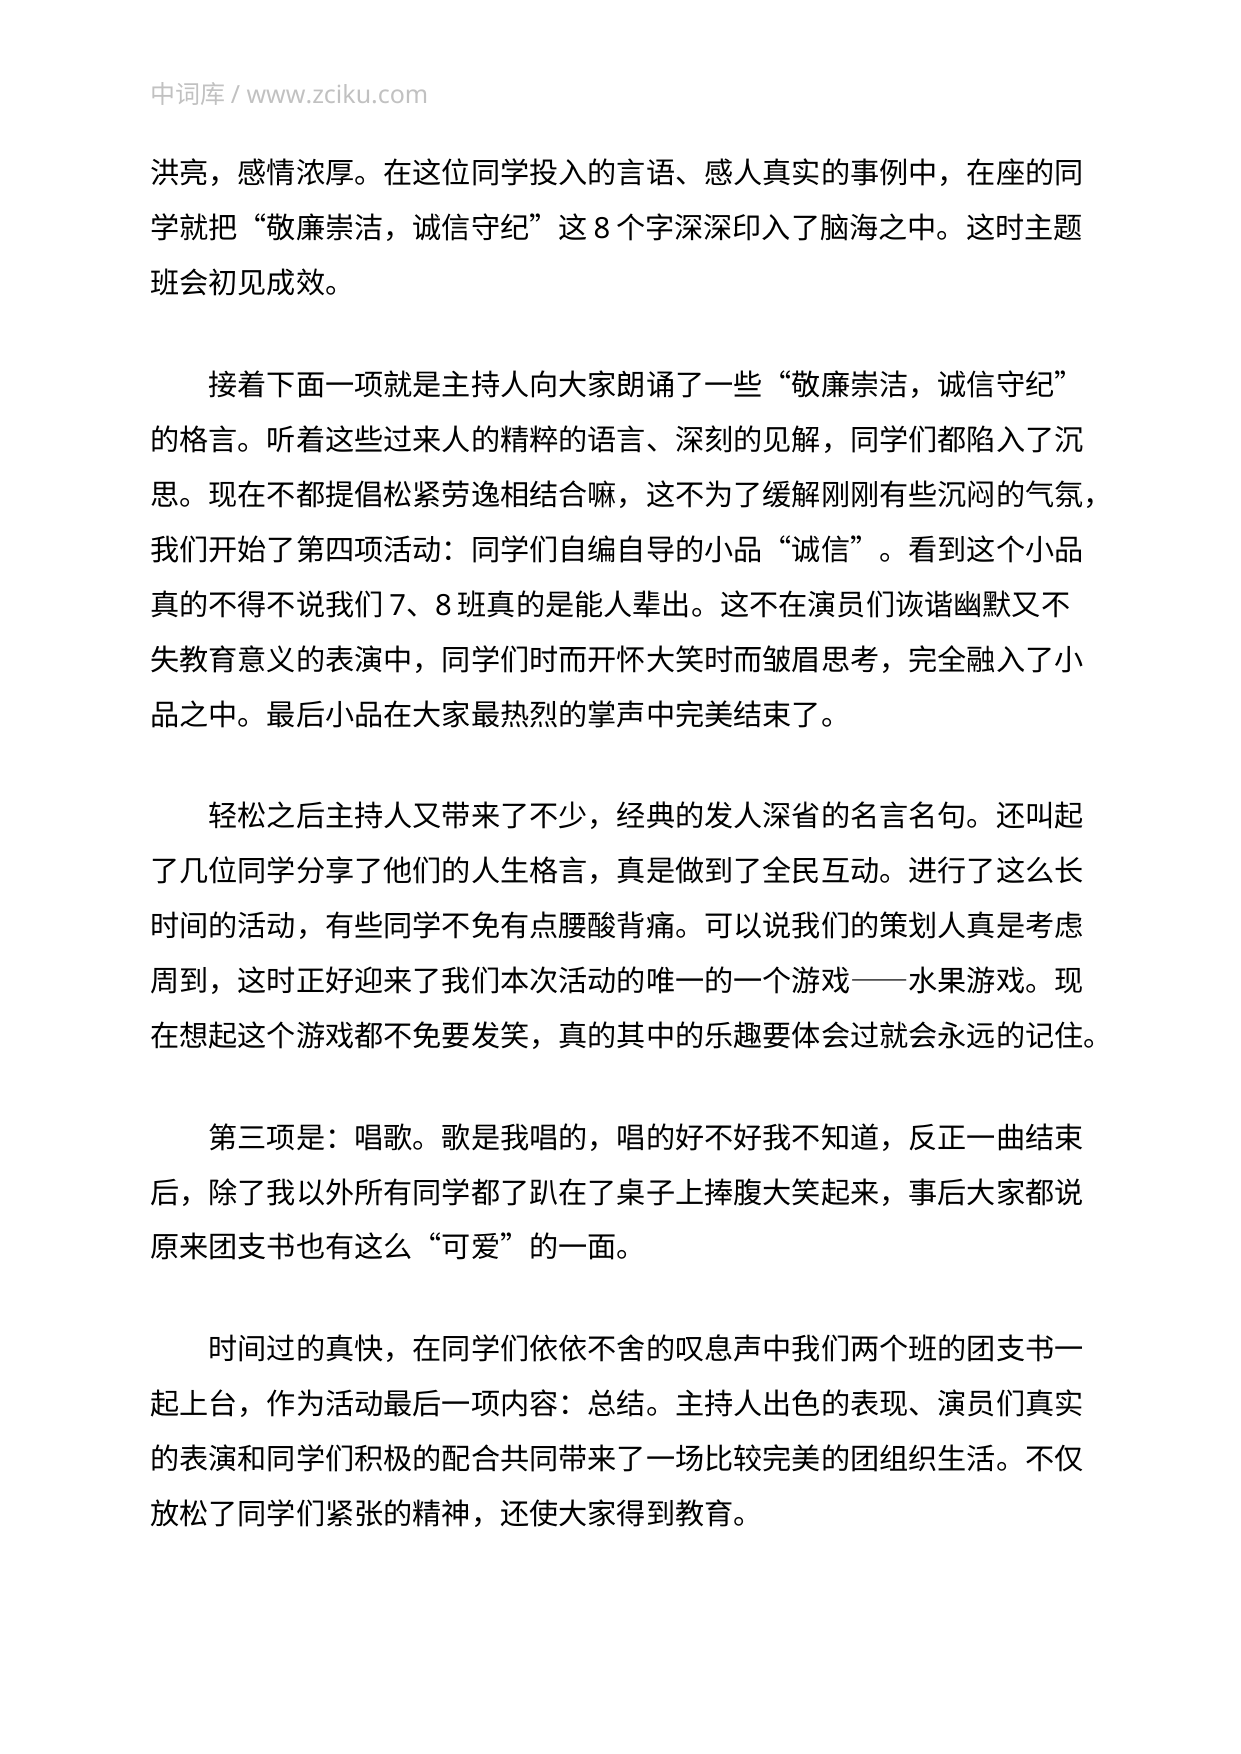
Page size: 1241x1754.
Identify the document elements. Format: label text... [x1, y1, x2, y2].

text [150, 150, 1090, 302]
text 轻松之后主持人又带来了不少，经典的发人深省的名言名句。还叫起了几位同学分享了他们的人生格言，真是做到了全民互动。进行了这么长时间的活动，有些同学不免有点腰酸背痛。可以说我们的策划人真是考虑周到，这时正好迎来了我们本次活动的唯一的一个游戏——水果游戏。现在想起这个游戏都不免要发笑，真的其中的乐趣要体会过就会永远的记住。 [150, 793, 1090, 1055]
text 时间过的真快，在同学们依依不舍的叹息声中我们两个班的团支书一起上台，作为活动最后一项内容：总结。主持人出色的表现、演员们真实的表演和同学们积极的配合共同带来了一场比较完美的团组织生活。不仅放松了同学们紧张的精神，还使大家得到教育。 [150, 1326, 1090, 1533]
text 接着下面一项就是主持人向大家朗诵了一些“敬廉崇洁，诚信守纪”的格言。听着这些过来人的精粹的语言、深刻的见解，同学们都陷入了沉思。现在不都提倡松紧劳逸相结合嘛，这不为了缓解刚刚有些沉闷的气氛，我们开始了第四项活动：同学们自编自导的小品“诚信”。看到这个小品真的不得不说我们7、8班真的是能人辈出。这不在演员们诙谐幽默又不失教育意义的表演中，同学们时而开怀大笑时而皱眉思考，完全融入了小品之中。最后小品在大家最热烈的掌声中完美结束了。 [150, 362, 1090, 733]
text 第三项是：唱歌。歌是我唱的，唱的好不好我不知道，反正一曲结束后，除了我以外所有同学都了趴在了桌子上捧腹大笑起来，事后大家都说原来团支书也有这么“可爱”的一面。 [150, 1114, 1090, 1266]
